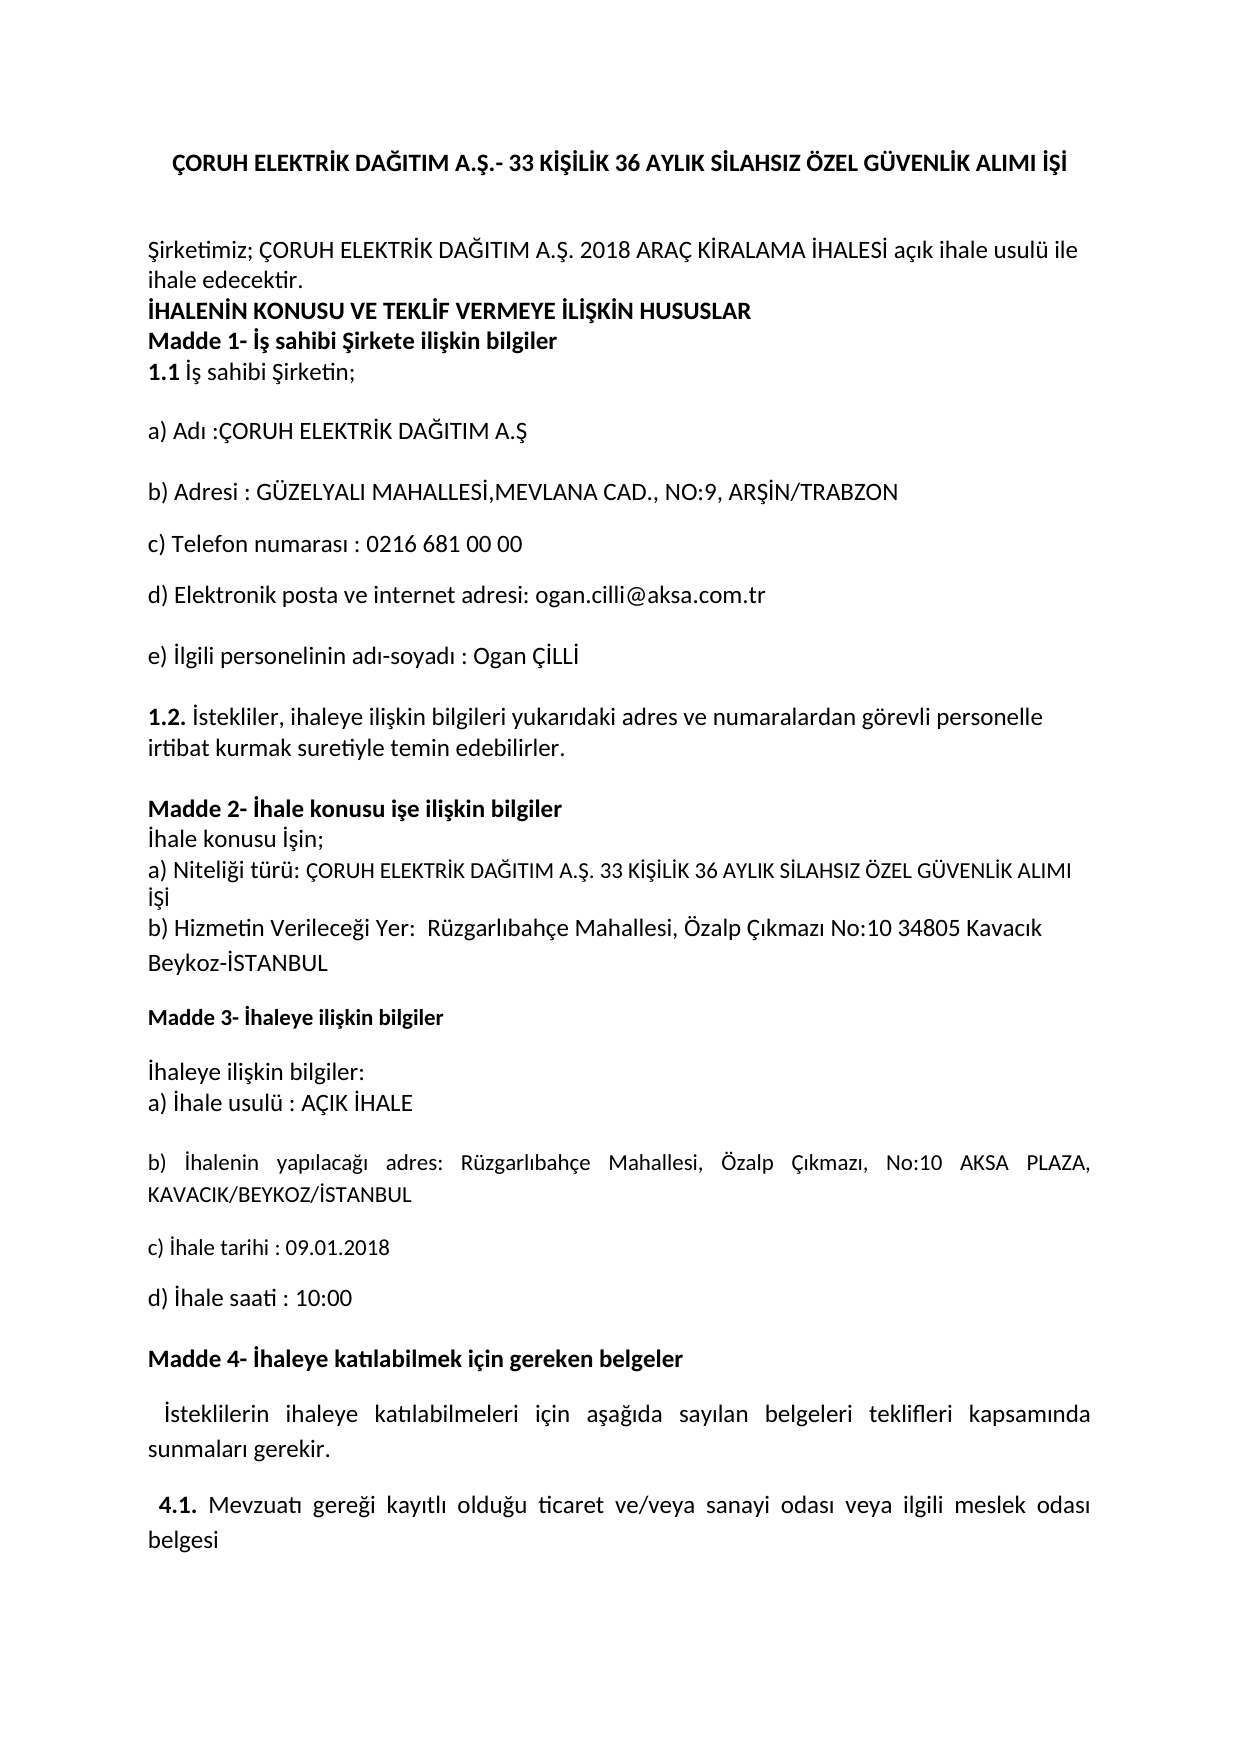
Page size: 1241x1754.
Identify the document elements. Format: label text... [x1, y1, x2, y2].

text a) Niteliği türü: ÇORUH ELEKTRİK DAĞITIM A.Ş. 33 KİŞİLİK 36 AYLIK SİLAHSIZ ÖZEL GÜVENLİK ALIMI İŞİ [148, 854, 1093, 912]
text 1.2. İstekliler, ihaleye ilişkin bilgileri yukarıdaki adres ve numaralardan görevli personelle irtibat kurmak suretiyle temin edebilirler. [148, 701, 1093, 762]
text d) Elektronik posta ve internet adresi: ogan.cilli@aksa.com.tr [148, 579, 1093, 609]
text Madde 4- İhaleye katılabilmek için gereken belgeler [148, 1343, 1093, 1373]
text İhale konusu İşin; [148, 823, 1093, 854]
text Madde 3- İhaleye ilişkin bilgiler [148, 1003, 1093, 1031]
text c) Telefon numarası : 0216 681 00 00 [148, 528, 1093, 558]
text b) Adresi : GÜZELYALI MAHALLESİ,MEVLANA CAD., NO:9, ARŞİN/TRABZON [148, 476, 1093, 507]
text İhaleye ilişkin bilgiler: [148, 1056, 1093, 1087]
text Madde 1- İş sahibi Şirkete ilişkin bilgiler [148, 326, 1093, 356]
text d) İhale saati : 10:00 [148, 1282, 1093, 1312]
text ÇORUH ELEKTRİK DAĞITIM A.Ş.- 33 KİŞİLİK 36 AYLIK SİLAHSIZ ÖZEL GÜVENLİK ALIMI İŞİ [148, 148, 1093, 178]
text b) İhalenin yapılacağı adres: Rüzgarlıbahçe Mahallesi, Özalp Çıkmazı, No:10 AKSA PLAZA, KAVACIK/BEYKOZ/İSTANBUL [148, 1148, 1093, 1208]
text a) Adı :ÇORUH ELEKTRİK DAĞITIM A.Ş [148, 415, 1093, 446]
text 4.1. Mevzuatı gereği kayıtlı olduğu ticaret ve/veya sanayi odası veya ilgili meslek odası belgesi [148, 1489, 1093, 1555]
text Şirketimiz; ÇORUH ELEKTRİK DAĞITIM A.Ş. 2018 ARAÇ KİRALAMA İHALESİ açık ihale usulü ile ihale edecektir. [148, 234, 1093, 295]
list İş sahibi Şirketin; [148, 356, 1093, 387]
text a) İhale usulü : AÇIK İHALE [148, 1087, 1093, 1117]
text b) Hizmetin Verileceği Yer: Rüzgarlıbahçe Mahallesi, Özalp Çıkmazı No:10 34805 Kavacık Beykoz-İSTANBUL [148, 912, 1093, 978]
text Madde 2- İhale konusu işe ilişkin bilgiler [148, 793, 1093, 823]
text İHALENİN KONUSU VE TEKLİF VERMEYE İLİŞKİN HUSUSLAR [148, 295, 1093, 326]
text c) İhale tarihi : 09.01.2018 [148, 1233, 1093, 1261]
text İsteklilerin ihaleye katılabilmeleri için aşağıda sayılan belgeleri teklifleri kapsamında sunmaları gerekir. [148, 1399, 1093, 1464]
text e) İlgili personelinin adı-soyadı : Ogan ÇİLLİ [148, 640, 1093, 671]
